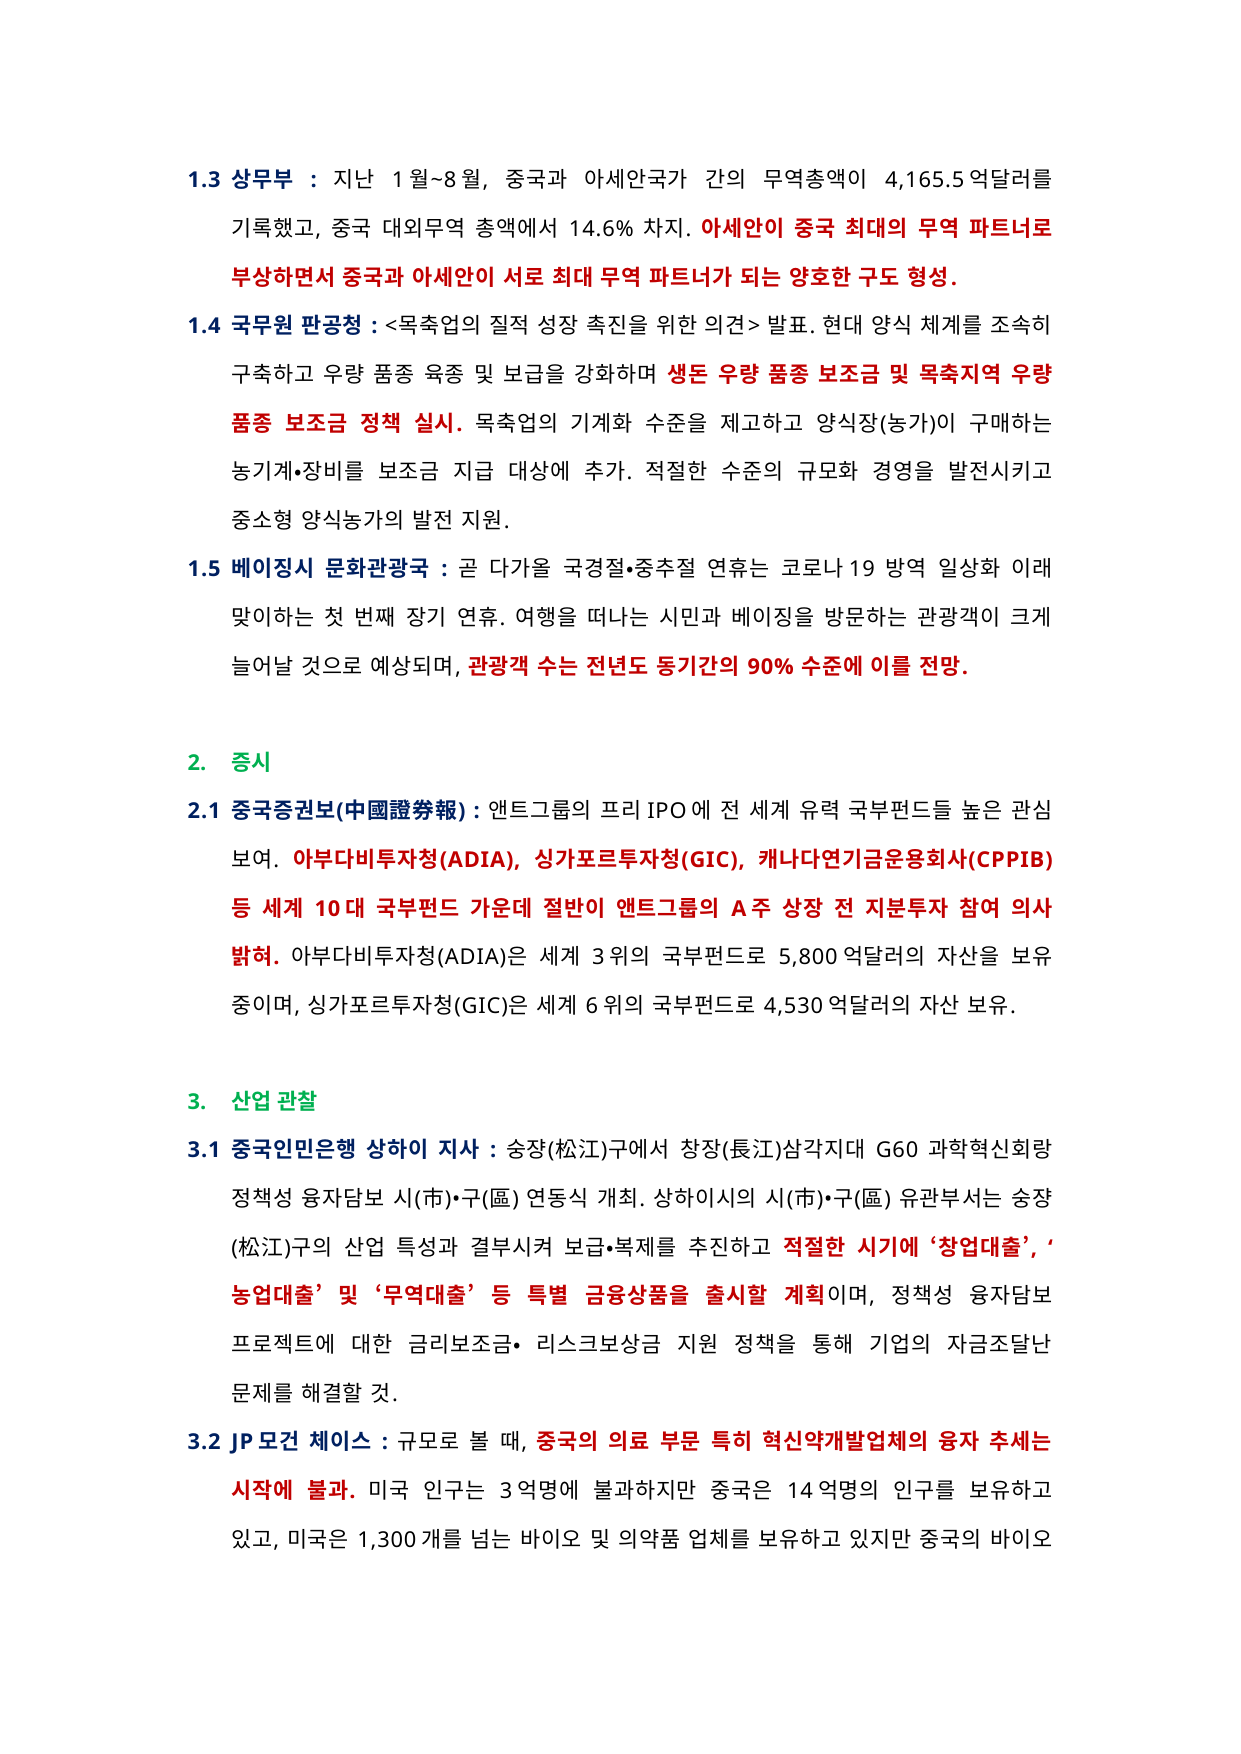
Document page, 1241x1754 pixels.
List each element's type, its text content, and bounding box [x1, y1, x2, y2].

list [187, 1424, 1053, 1554]
list 증시 [187, 744, 1053, 777]
list 국무원 판공청 : <목축업의 질적 성장 촉진을 위한 의견> 발표. 현대 양식 체계를 조속히 구축하고 우량 품종 육종 및 보급을 강화하며 생돈 우량 품종 보조금 및 목축지역 우량 품종 보조금 정책 실시. 목축업의 기계화 수준을 제고하고 양식장(농가)이 구매하는 농기계•장비를 보조금 지급 대상에 추가. 적절한 수준의 규모화 경영을 발전시키고 중소형 양식농가의 발전 지원. [187, 308, 1053, 535]
list 산업 관찰 [187, 1083, 1053, 1116]
list 베이징시 문화관광국 : 곧 다가올 국경절•중추절 연휴는 코로나19 방역 일상화 이래 맞이하는 첫 번째 장기 연휴. 여행을 떠나는 시민과 베이징을 방문하는 관광객이 크게 늘어날 것으로 예상되며, 관광객 수는 전년도 동기간의 90% 수준에 이를 전망. [187, 551, 1053, 681]
list 중국증권보(中國證券報) : 앤트그룹의 프리IPO에 전 세계 유력 국부펀드들 높은 관심 보여. 아부다비투자청(ADIA), 싱가포르투자청(GIC), 캐나다연기금운용회사(CPPIB) 등 세계 10대 국부펀드 가운데 절반이 앤트그룹의 A주 상장 전 지분투자 참여 의사 밝혀. 아부다비투자청(ADIA)은 세계 3위의 국부펀드로 5,800억달러의 자산을 보유 중이며, 싱가포르투자청(GIC)은 세계 6위의 국부펀드로 4,530억달러의 자산 보유. [187, 793, 1053, 1020]
list 상무부 : 지난 1월~8월, 중국과 아세안국가 간의 무역총액이 4,165.5억달러를 기록했고, 중국 대외무역 총액에서 14.6% 차지. 아세안이 중국 최대의 무역 파트너로 부상하면서 중국과 아세안이 서로 최대 무역 파트너가 되는 양호한 구도 형성. [187, 162, 1053, 292]
list 중국인민은행 상하이 지사 : 숭쟝(松江)구에서 창장(長江)삼각지대 G60 과학혁신회랑 정책성 융자담보 시(市)•구(區) 연동식 개최. 상하이시의 시(市)•구(區) 유관부서는 숭쟝(松江)구의 산업 특성과 결부시켜 보급•복제를 추진하고 적절한 시기에 ‘창업대출’, ‘농업대출’ 및 ‘무역대출’ 등 특별 금융상품을 출시할 계획이며, 정책성 융자담보 프로젝트에 대한 금리보조금• 리스크보상금 지원 정책을 통해 기업의 자금조달난 문제를 해결할 것. [187, 1132, 1053, 1408]
